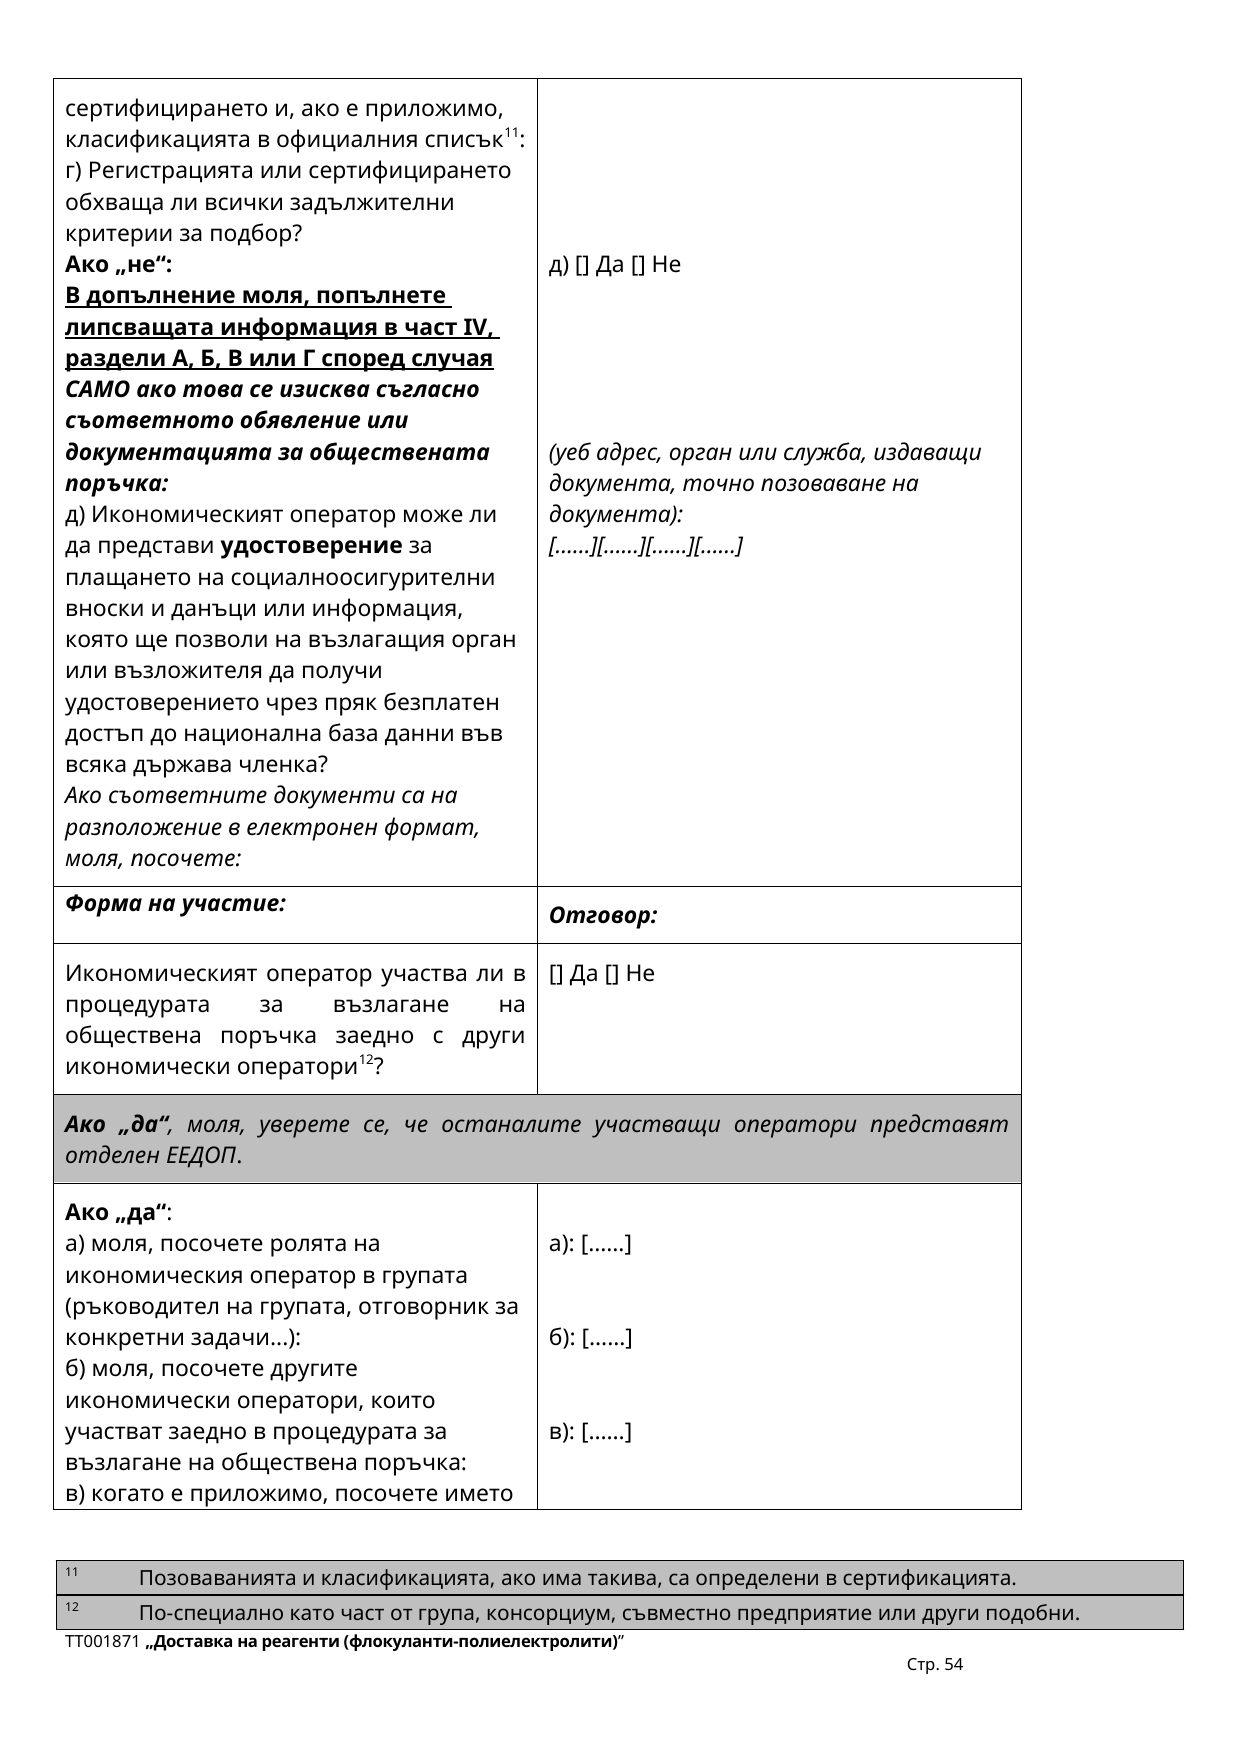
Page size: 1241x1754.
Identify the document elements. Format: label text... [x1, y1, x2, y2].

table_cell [538, 79, 1021, 886]
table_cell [54, 1184, 537, 1508]
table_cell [538, 1184, 1021, 1508]
table_cell Форма на участие: [54, 887, 537, 943]
table_cell Отговор: [538, 887, 1021, 943]
table_cell [] Да [] Не [538, 944, 1021, 1094]
table_cell Икономическият оператор участва ли в процедурата за възлагане на обществена поръчка заедно с други икономически оператори? [54, 944, 537, 1094]
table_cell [54, 79, 537, 886]
table_cell Ако „да“, моля, уверете се, че останалите участващи оператори представят отделен ЕЕДОП. [54, 1095, 1021, 1182]
